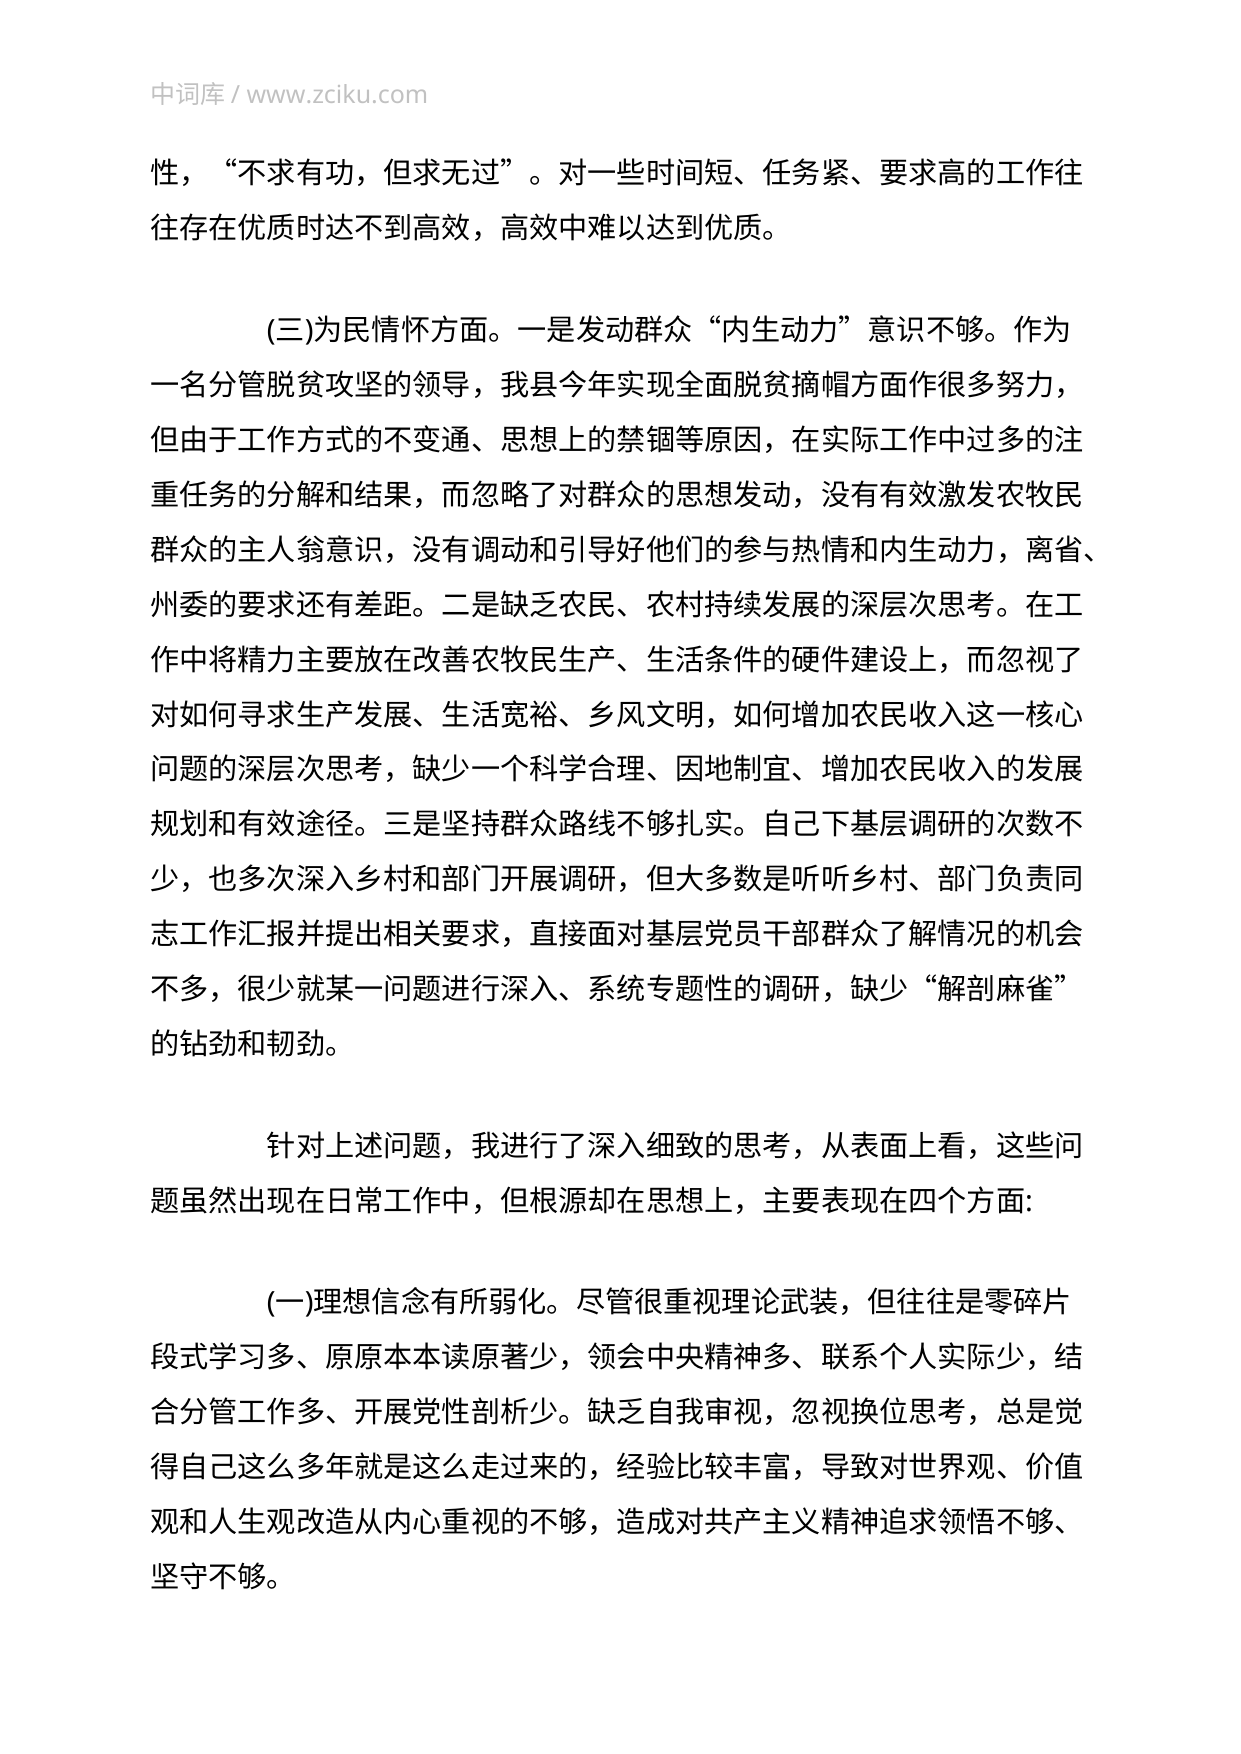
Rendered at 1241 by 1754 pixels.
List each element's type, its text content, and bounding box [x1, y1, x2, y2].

text 针对上述问题，我进行了深入细致的思考，从表面上看，这些问题虽然出现在日常工作中，但根源却在思想上，主要表现在四个方面: [150, 1122, 1090, 1219]
text (三)为民情怀方面。一是发动群众“内生动力”意识不够。作为一名分管脱贫攻坚的领导，我县今年实现全面脱贫摘帽方面作很多努力，但由于工作方式的不变通、思想上的禁锢等原因，在实际工作中过多的注重任务的分解和结果，而忽略了对群众的思想发动，没有有效激发农牧民群众的主人翁意识，没有调动和引导好他们的参与热情和内生动力，离省、州委的要求还有差距。二是缺乏农民、农村持续发展的深层次思考。在工作中将精力主要放在改善农牧民生产、生活条件的硬件建设上，而忽视了对如何寻求生产发展、生活宽裕、乡风文明，如何增加农民收入这一核心问题的深层次思考，缺少一个科学合理、因地制宜、增加农民收入的发展规划和有效途径。三是坚持群众路线不够扎实。自己下基层调研的次数不少，也多次深入乡村和部门开展调研，但大多数是听听乡村、部门负责同志工作汇报并提出相关要求，直接面对基层党员干部群众了解情况的机会不多，很少就某一问题进行深入、系统专题性的调研，缺少“解剖麻雀”的钻劲和韧劲。 [150, 307, 1090, 1063]
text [150, 150, 1090, 247]
text (一)理想信念有所弱化。尽管很重视理论武装，但往往是零碎片段式学习多、原原本本读原著少，领会中央精神多、联系个人实际少，结合分管工作多、开展党性剖析少。缺乏自我审视，忽视换位思考，总是觉得自己这么多年就是这么走过来的，经验比较丰富，导致对世界观、价值观和人生观改造从内心重视的不够，造成对共产主义精神追求领悟不够、坚守不够。 [150, 1279, 1090, 1596]
